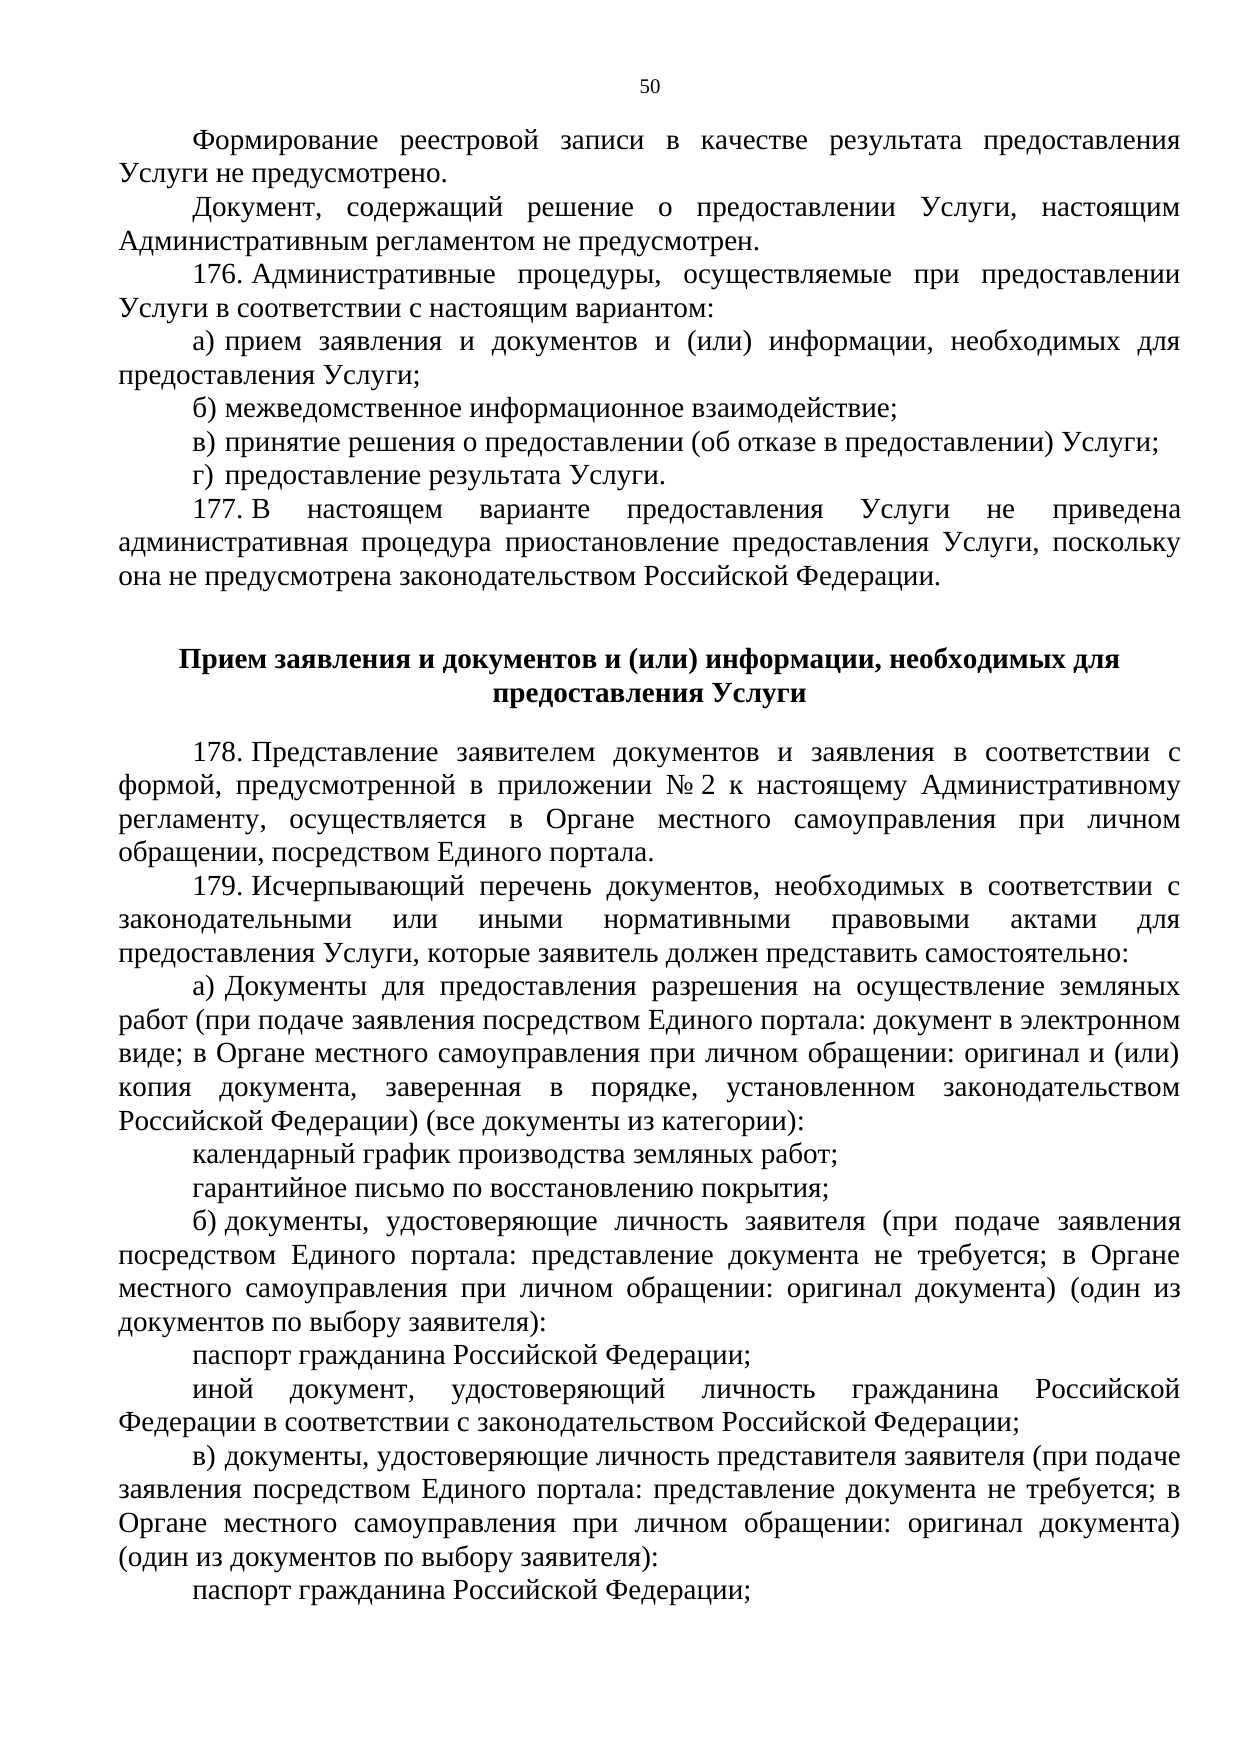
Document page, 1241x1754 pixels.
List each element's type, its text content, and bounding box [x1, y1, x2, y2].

list Представление заявителем документов и заявления в соответствии с формой, предусмотренной в приложении № 2 к настоящему Административному регламенту, осуществляется в Органе местного самоуправления при личном обращении, посредством Единого портала. [118, 734, 1181, 868]
list принятие решения о предоставлении (об отказе в предоставлении) Услуги; [118, 424, 1181, 457]
list Документы для предоставления разрешения на осуществление земляных работ (при подаче заявления посредством Единого портала: документ в электронном виде; в Органе местного самоуправления при личном обращении: оригинал и (или) копия документа, заверенная в порядке, установленном законодательством Российской Федерации) (все документы из категории): [118, 968, 1181, 1136]
list В настоящем варианте предоставления Услуги не приведена административная процедура приостановление предоставления Услуги, поскольку она не предусмотрена законодательством Российской Федерации. [118, 491, 1181, 592]
list Исчерпывающий перечень документов, необходимых в соответствии с законодательными или иными нормативными правовыми актами для предоставления Услуги, которые заявитель должен представить самостоятельно: [118, 868, 1181, 968]
list документы, удостоверяющие личность представителя заявителя (при подаче заявления посредством Единого портала: представление документа не требуется; в Органе местного самоуправления при личном обращении: оригинал документа) (один из документов по выбору заявителя): [118, 1438, 1181, 1572]
list документы, удостоверяющие личность заявителя (при подаче заявления посредством Единого портала: представление документа не требуется; в Органе местного самоуправления при личном обращении: оригинал документа) (один из документов по выбору заявителя): [118, 1203, 1181, 1337]
text Прием заявления и документов и (или) информации, необходимых для предоставления Услуги [118, 642, 1181, 709]
list межведомственное информационное взаимодействие; [118, 390, 1181, 424]
text иной документ, удостоверяющий личность гражданина Российской Федерации в соответствии с законодательством Российской Федерации; [118, 1371, 1181, 1438]
text Документ, содержащий решение о предоставлении Услуги, настоящим Административным регламентом не предусмотрен. [118, 189, 1181, 256]
text гарантийное письмо по восстановлению покрытия; [118, 1170, 1181, 1203]
text паспорт гражданина Российской Федерации; [118, 1572, 1181, 1606]
text паспорт гражданина Российской Федерации; [118, 1337, 1181, 1371]
list Административные процедуры, осуществляемые при предоставлении Услуги в соответствии с настоящим вариантом: [118, 256, 1181, 323]
text календарный график производства земляных работ; [118, 1136, 1181, 1170]
list предоставление результата Услуги. [118, 457, 1181, 491]
text Формирование реестровой записи в качестве результата предоставления Услуги не предусмотрено. [118, 122, 1181, 189]
list прием заявления и документов и (или) информации, необходимых для предоставления Услуги; [118, 323, 1181, 390]
